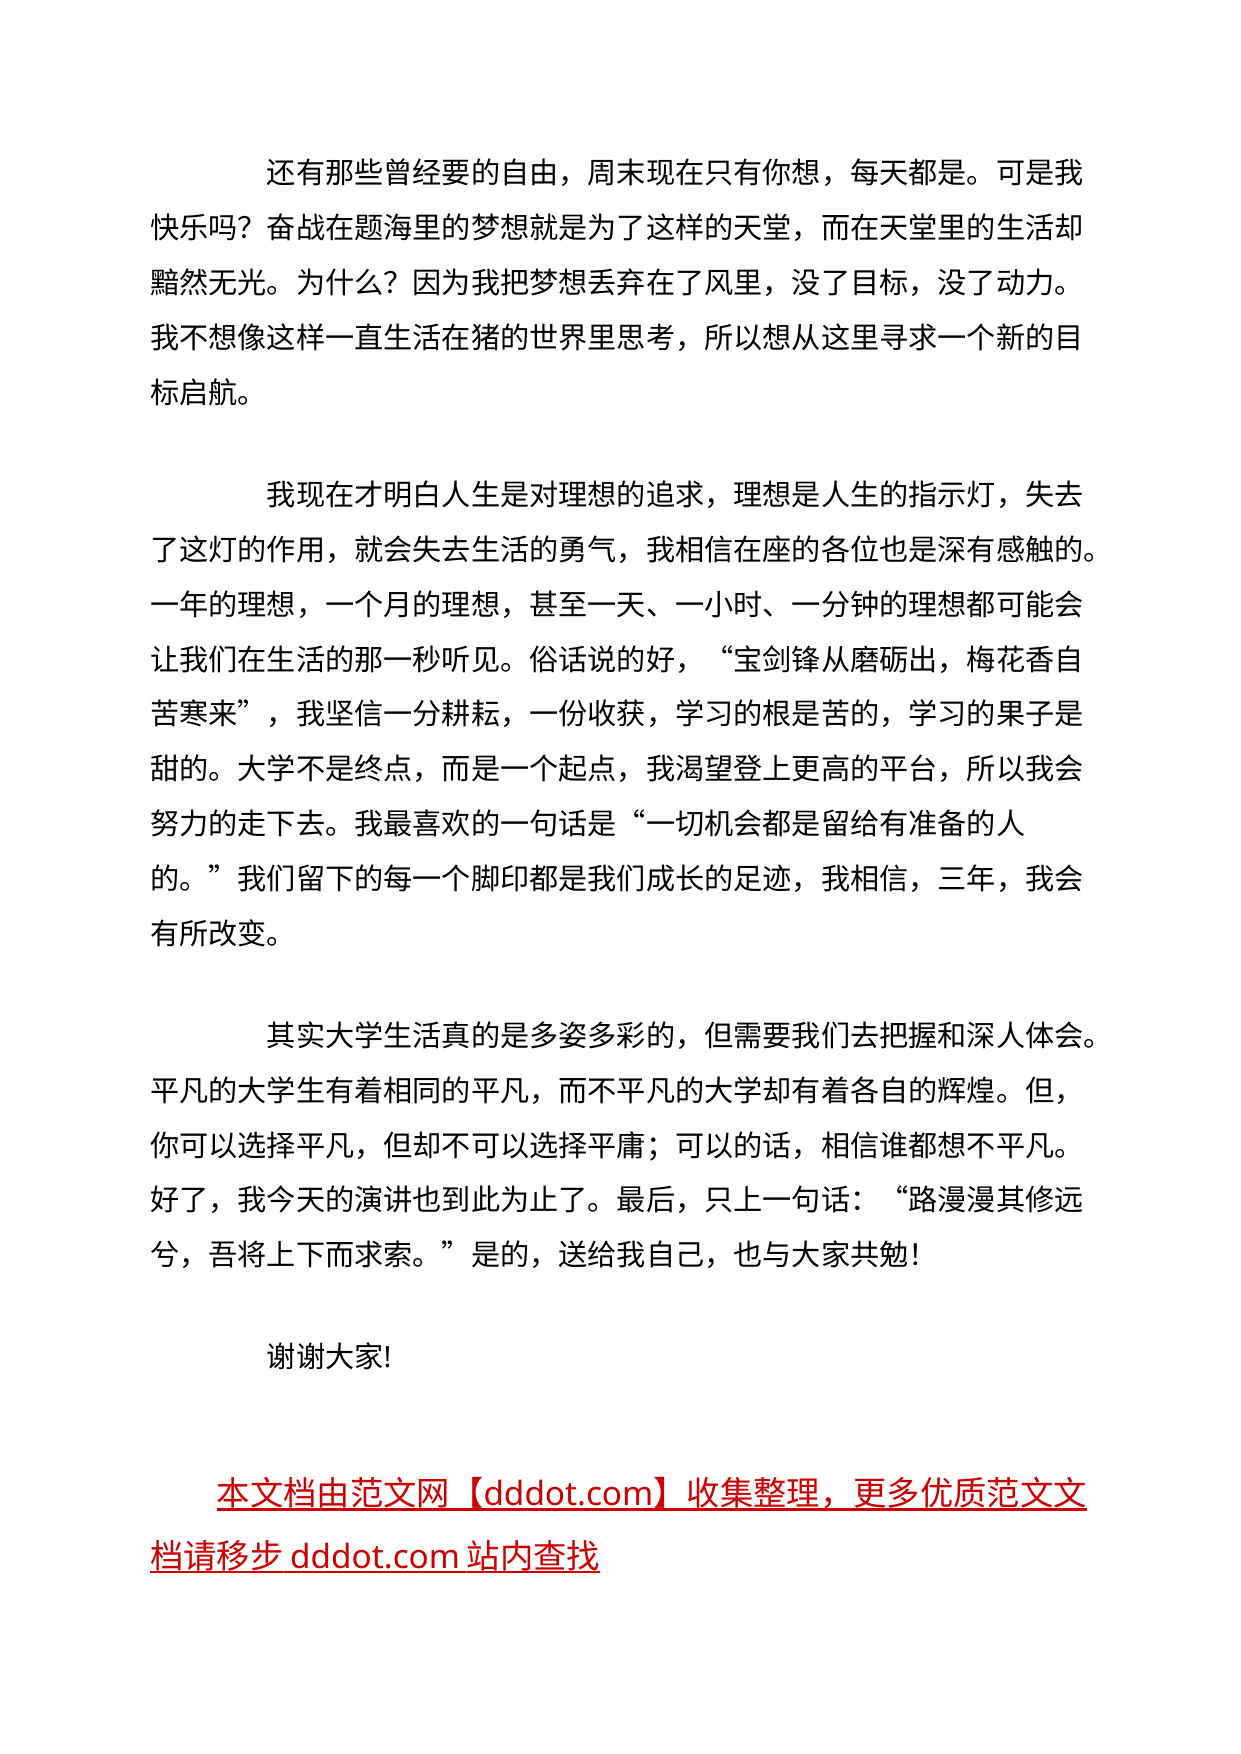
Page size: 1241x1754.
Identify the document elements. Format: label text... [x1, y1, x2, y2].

text 谢谢大家! [150, 1334, 1090, 1376]
text 还有那些曾经要的自由，周末现在只有你想，每天都是。可是我快乐吗？奋战在题海里的梦想就是为了这样的天堂，而在天堂里的生活却黯然无光。为什么？因为我把梦想丢弃在了风里，没了目标，没了动力。我不想像这样一直生活在猪的世界里思考，所以想从这里寻求一个新的目标启航。 [150, 150, 1090, 412]
text 其实大学生活真的是多姿多彩的，但需要我们去把握和深人体会。平凡的大学生有着相同的平凡，而不平凡的大学却有着各自的辉煌。但，你可以选择平凡，但却不可以选择平庸；可以的话，相信谁都想不平凡。好了，我今天的演讲也到此为止了。最后，只上一句话：“路漫漫其修远兮，吾将上下而求索。”是的，送给我自己，也与大家共勉！ [150, 1012, 1090, 1274]
text 我现在才明白人生是对理想的追求，理想是人生的指示灯，失去了这灯的作用，就会失去生活的勇气，我相信在座的各位也是深有感触的。一年的理想，一个月的理想，甚至一天、一小时、一分钟的理想都可能会让我们在生活的那一秒听见。俗话说的好，“宝剑锋从磨砺出，梅花香自苦寒来”，我坚信一分耕耘，一份收获，学习的根是苦的，学习的果子是甜的。大学不是终点，而是一个起点，我渴望登上更高的平台，所以我会努力的走下去。我最喜欢的一句话是“一切机会都是留给有准备的人的。”我们留下的每一个脚印都是我们成长的足迹，我相信，三年，我会有所改变。 [150, 471, 1090, 953]
text 本文档由范文网【dddot.com】收集整理，更多优质范文文档请移步dddot.com站内查找 [150, 1467, 1090, 1578]
